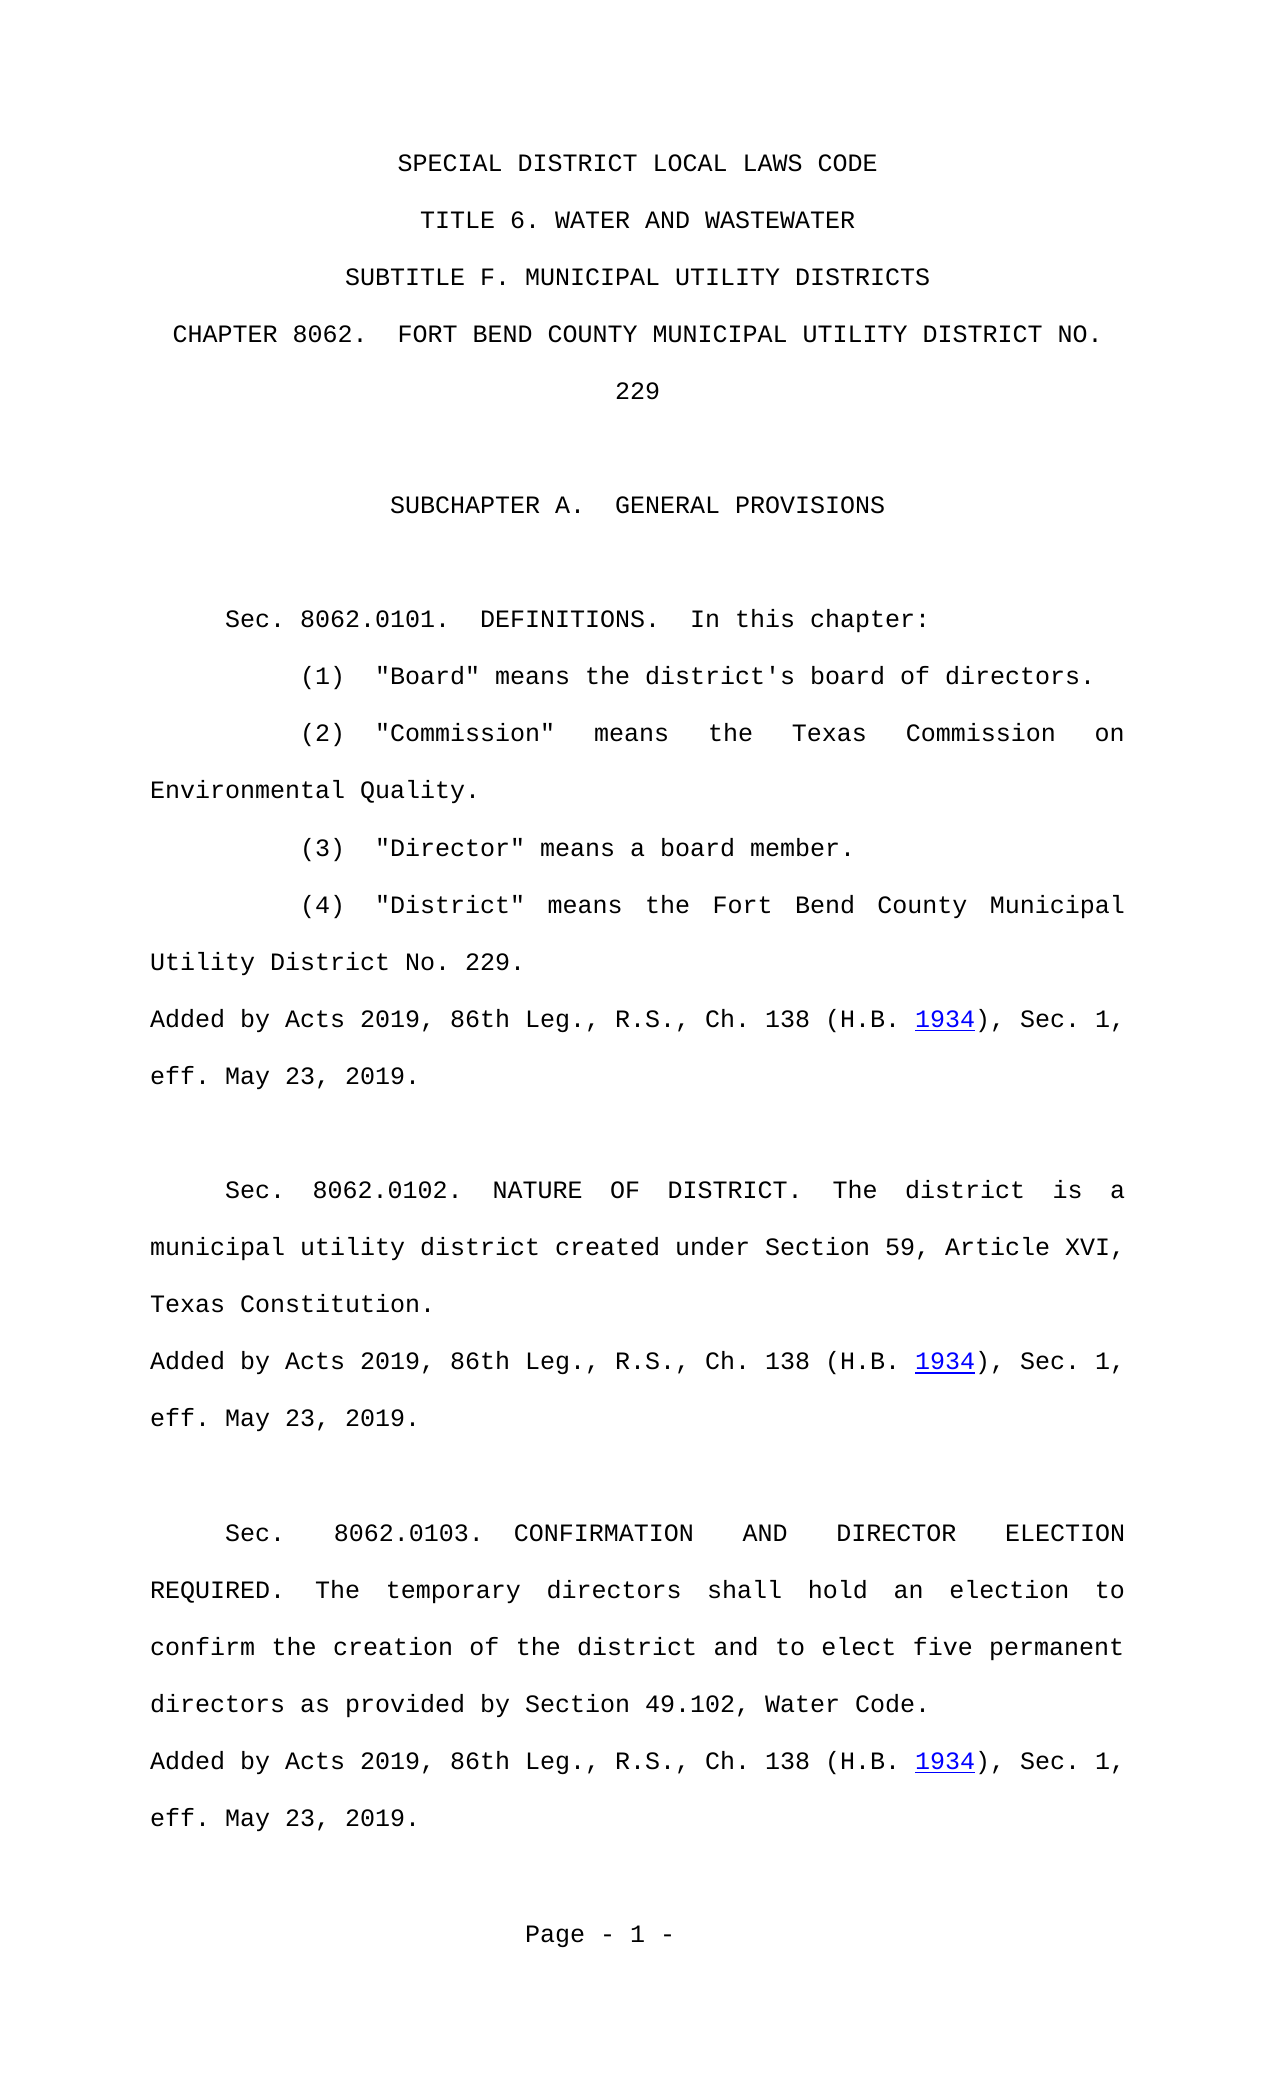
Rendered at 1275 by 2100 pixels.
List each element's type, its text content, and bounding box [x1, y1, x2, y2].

text (1) "Board" means the district's board of directors. [150, 664, 1125, 692]
text (3) "Director" means a board member. [150, 835, 1125, 863]
text SUBTITLE F. MUNICIPAL UTILITY DISTRICTS [150, 264, 1125, 293]
text SUBCHAPTER A. GENERAL PROVISIONS [150, 492, 1125, 521]
text SPECIAL DISTRICT LOCAL LAWS CODE [150, 150, 1125, 178]
text Added by Acts 2019, 86th Leg., R.S., Ch. 138 (H.B. 1934), Sec. 1, eff. May 23, 2019. [150, 1748, 1125, 1834]
text Added by Acts 2019, 86th Leg., R.S., Ch. 138 (H.B. 1934), Sec. 1, eff. May 23, 2019. [150, 1349, 1125, 1434]
text (4) "District" means the Fort Bend County Municipal Utility District No. 229. [150, 892, 1125, 978]
text Sec. 8062.0102. NATURE OF DISTRICT. The district is a municipal utility district created under Section 59, Article XVI, Texas Constitution. [150, 1177, 1125, 1320]
text TITLE 6. WATER AND WASTEWATER [150, 207, 1125, 236]
text Sec. 8062.0101. DEFINITIONS. In this chapter: [150, 607, 1125, 635]
text (2) "Commission" means the Texas Commission on Environmental Quality. [150, 721, 1125, 806]
text Sec. 8062.0103. CONFIRMATION AND DIRECTOR ELECTION REQUIRED. The temporary directors shall hold an election to confirm the creation of the district and to elect five permanent directors as provided by Section 49.102, Water Code. [150, 1520, 1125, 1720]
text Added by Acts 2019, 86th Leg., R.S., Ch. 138 (H.B. 1934), Sec. 1, eff. May 23, 2019. [150, 1006, 1125, 1092]
text CHAPTER 8062. FORT BEND COUNTY MUNICIPAL UTILITY DISTRICT NO. 229 [150, 321, 1125, 407]
